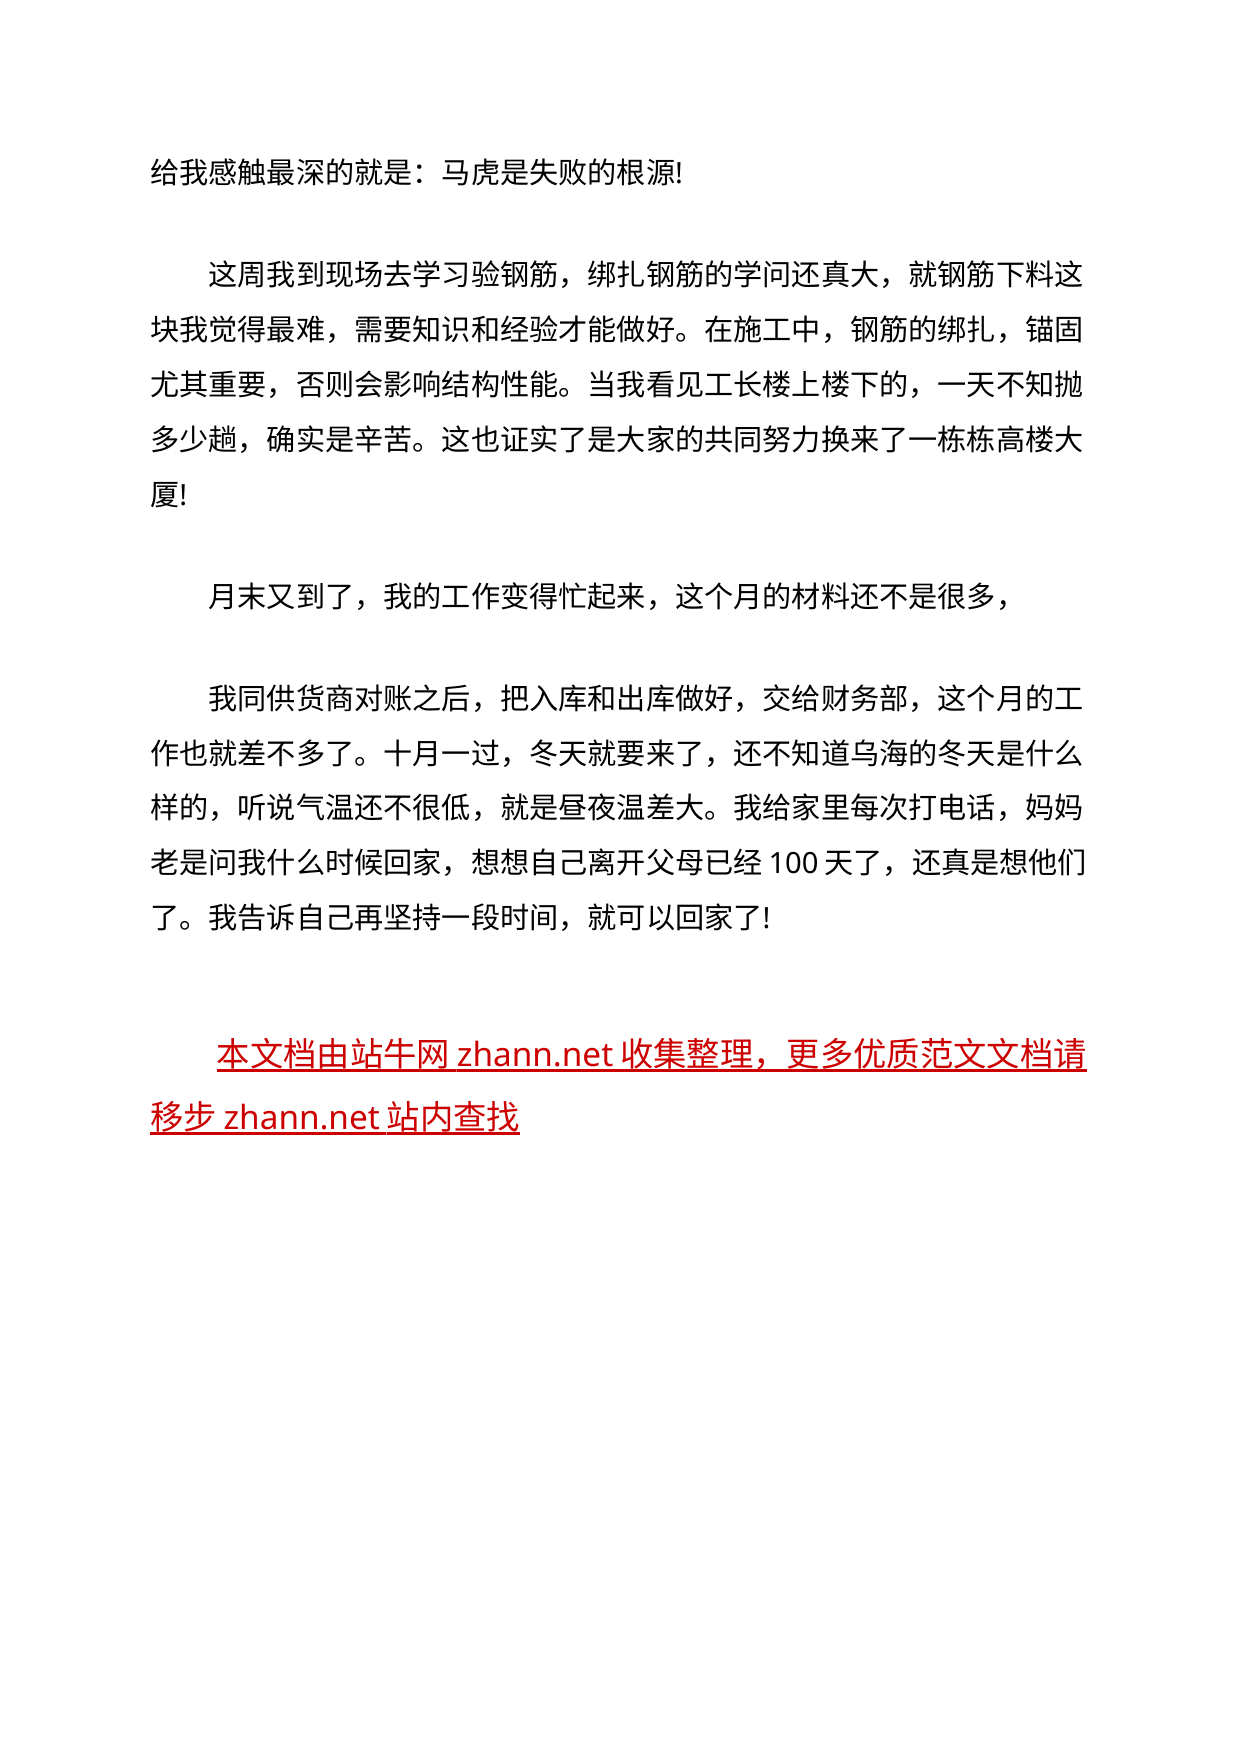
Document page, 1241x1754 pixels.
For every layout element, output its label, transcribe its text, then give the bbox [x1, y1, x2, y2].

text 我同供货商对账之后，把入库和出库做好，交给财务部，这个月的工作也就差不多了。十月一过，冬天就要来了，还不知道乌海的冬天是什么样的，听说气温还不很低，就是昼夜温差大。我给家里每次打电话，妈妈老是问我什么时候回家，想想自己离开父母已经100天了，还真是想他们了。我告诉自己再坚持一段时间，就可以回家了! [150, 675, 1090, 937]
text 这周我到现场去学习验钢筋，绑扎钢筋的学问还真大，就钢筋下料这块我觉得最难，需要知识和经验才能做好。在施工中，钢筋的绑扎，锚固尤其重要，否则会影响结构性能。当我看见工长楼上楼下的，一天不知抛多少趟，确实是辛苦。这也证实了是大家的共同努力换来了一栋栋高楼大厦! [150, 252, 1090, 514]
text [150, 150, 1090, 192]
text 本文档由站牛网zhann.net收集整理，更多优质范文文档请移步zhann.net站内查找 [150, 1028, 1090, 1139]
text 月末又到了，我的工作变得忙起来，这个月的材料还不是很多， [150, 573, 1090, 616]
